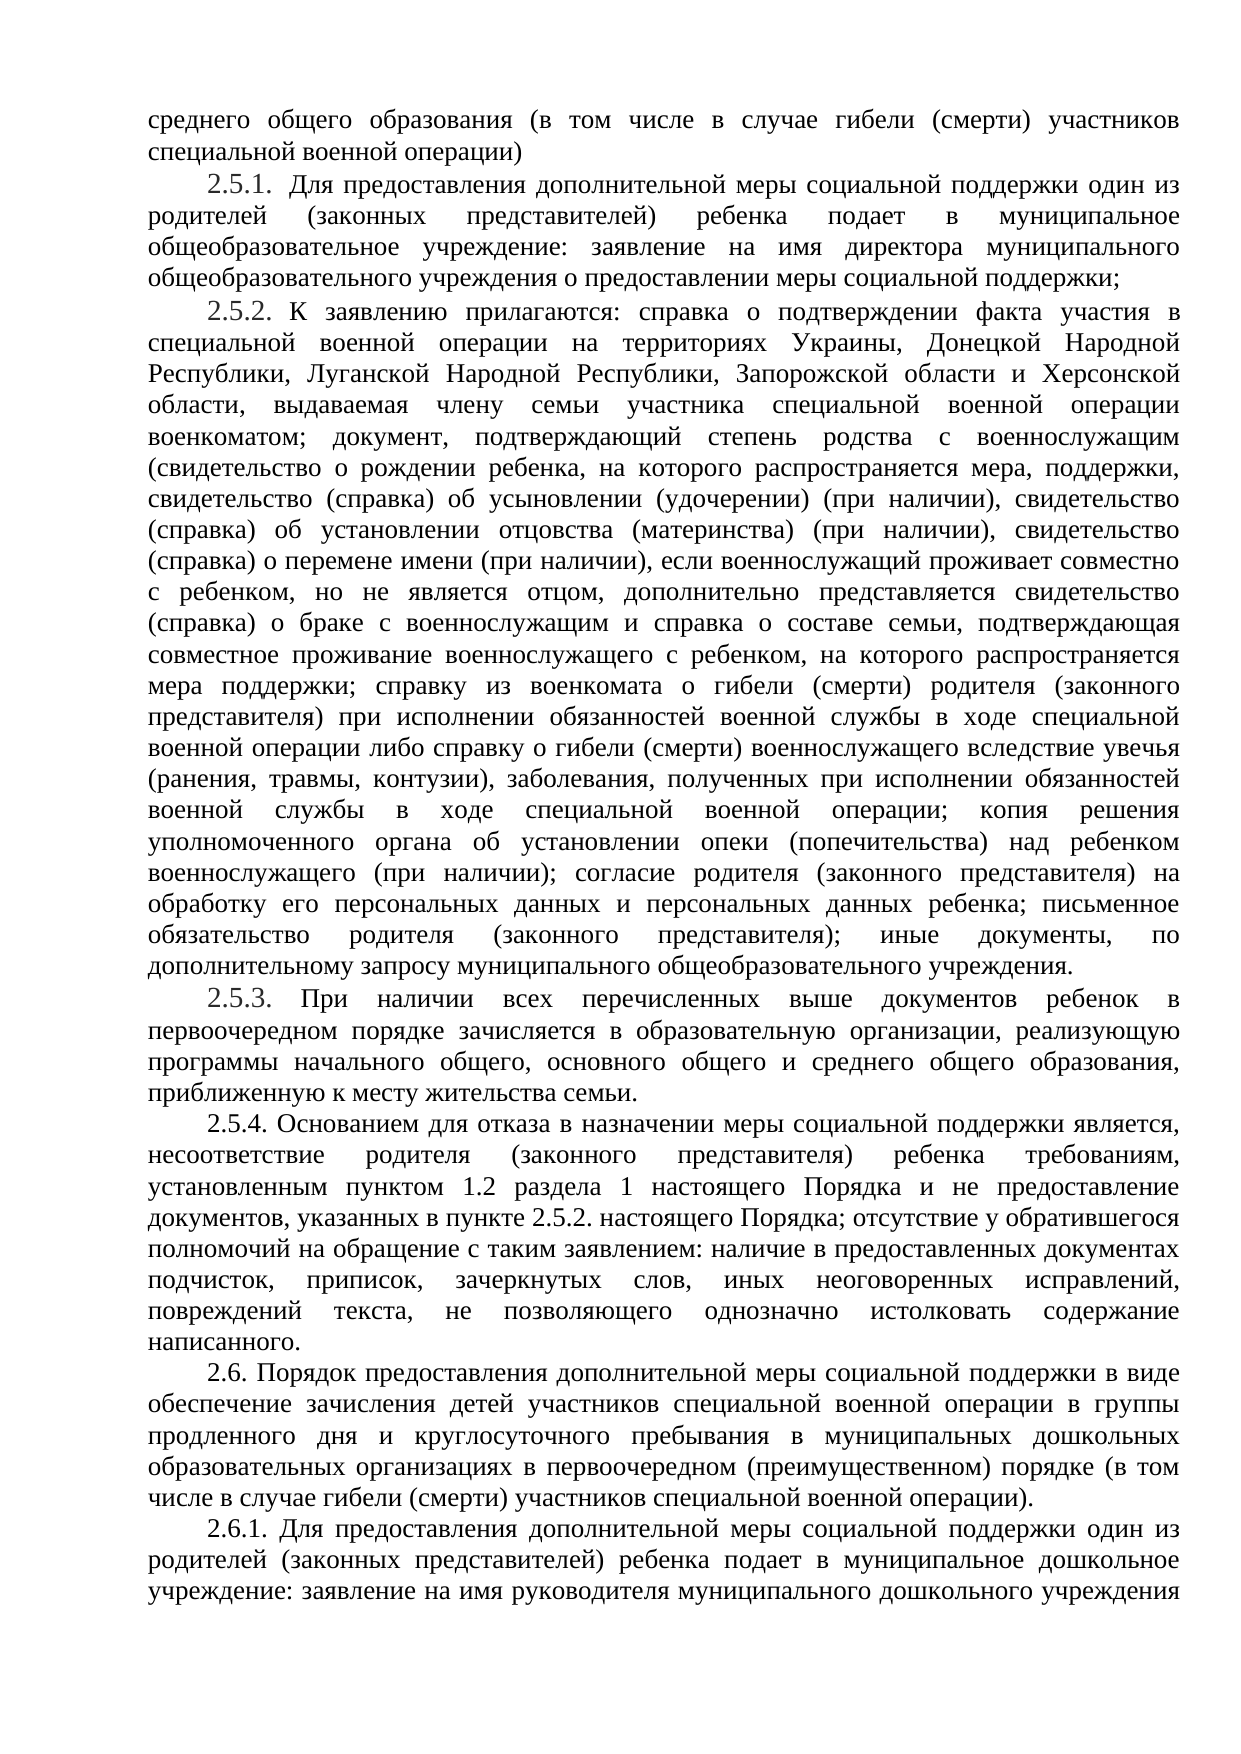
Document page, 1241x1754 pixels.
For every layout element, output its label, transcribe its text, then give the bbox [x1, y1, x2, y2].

list При наличии всех перечисленных выше документов ребенок в первоочередном порядке зачисляется в образовательную организации, реализующую программы начального общего, основного общего и среднего общего образования, приближенную к месту жительства семьи. [148, 980, 1181, 1107]
text 2.6. Порядок предоставления дополнительной меры социальной поддержки в виде обеспечение зачисления детей участников специальной военной операции в группы продленного дня и круглосуточного пребывания в муниципальных дошкольных образовательных организациях в первоочередном (преимущественном) порядке (в том числе в случае гибели (смерти) участников специальной военной операции). [148, 1356, 1181, 1512]
list Для предоставления дополнительной меры социальной поддержки один из родителей (законных представителей) ребенка подает в муниципальное общеобразовательное учреждение: заявление на имя директора муниципального общеобразовательного учреждения о предоставлении меры социальной поддержки; [148, 166, 1181, 293]
text 2.5.4. Основанием для отказа в назначении меры социальной поддержки является, несоответствие родителя (законного представителя) ребенка требованиям, установленным пунктом 1.2 раздела 1 настоящего Порядка и не предоставление документов, указанных в пункте 2.5.2. настоящего Порядка; отсутствие у обратившегося полномочий на обращение с таким заявлением: наличие в предоставленных документах подчисток, приписок, зачеркнутых слов, иных неоговоренных исправлений, повреждений текста, не позволяющего однозначно истолковать содержание написанного. [148, 1107, 1181, 1356]
list К заявлению прилагаются: справка о подтверждении факта участия в специальной военной операции на территориях Украины, Донецкой Народной Республики, Луганской Народной Республики, Запорожской области и Херсонской области, выдаваемая члену семьи участника специальной военной операции военкоматом; документ, подтверждающий степень родства с военнослужащим (свидетельство о рождении ребенка, на которого распространяется мера, поддержки, свидетельство (справка) об усыновлении (удочерении) (при наличии), свидетельство (справка) об установлении отцовства (материнства) (при наличии), свидетельство (справка) о перемене имени (при наличии), если военнослужащий проживает совместно с ребенком, но не является отцом, дополнительно представляется свидетельство (справка) о браке с военнослужащим и справка о составе семьи, подтверждающая совместное проживание военнослужащего с ребенком, на которого распространяется мера поддержки; справку из военкомата о гибели (смерти) родителя (законного представителя) при исполнении обязанностей военной службы в ходе специальной военной операции либо справку о гибели (смерти) военнослужащего вследствие увечья (ранения, травмы, контузии), заболевания, полученных при исполнении обязанностей военной службы в ходе специальной военной операции; копия решения уполномоченного органа об установлении опеки (попечительства) над ребенком военнослужащего (при наличии); согласие родителя (законного представителя) на обработку его персональных данных и персональных данных ребенка; письменное обязательство родителя (законного представителя); иные документы, по дополнительному запросу муниципального общеобразовательного учреждения. [148, 293, 1181, 980]
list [148, 103, 1181, 166]
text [148, 1512, 1181, 1606]
